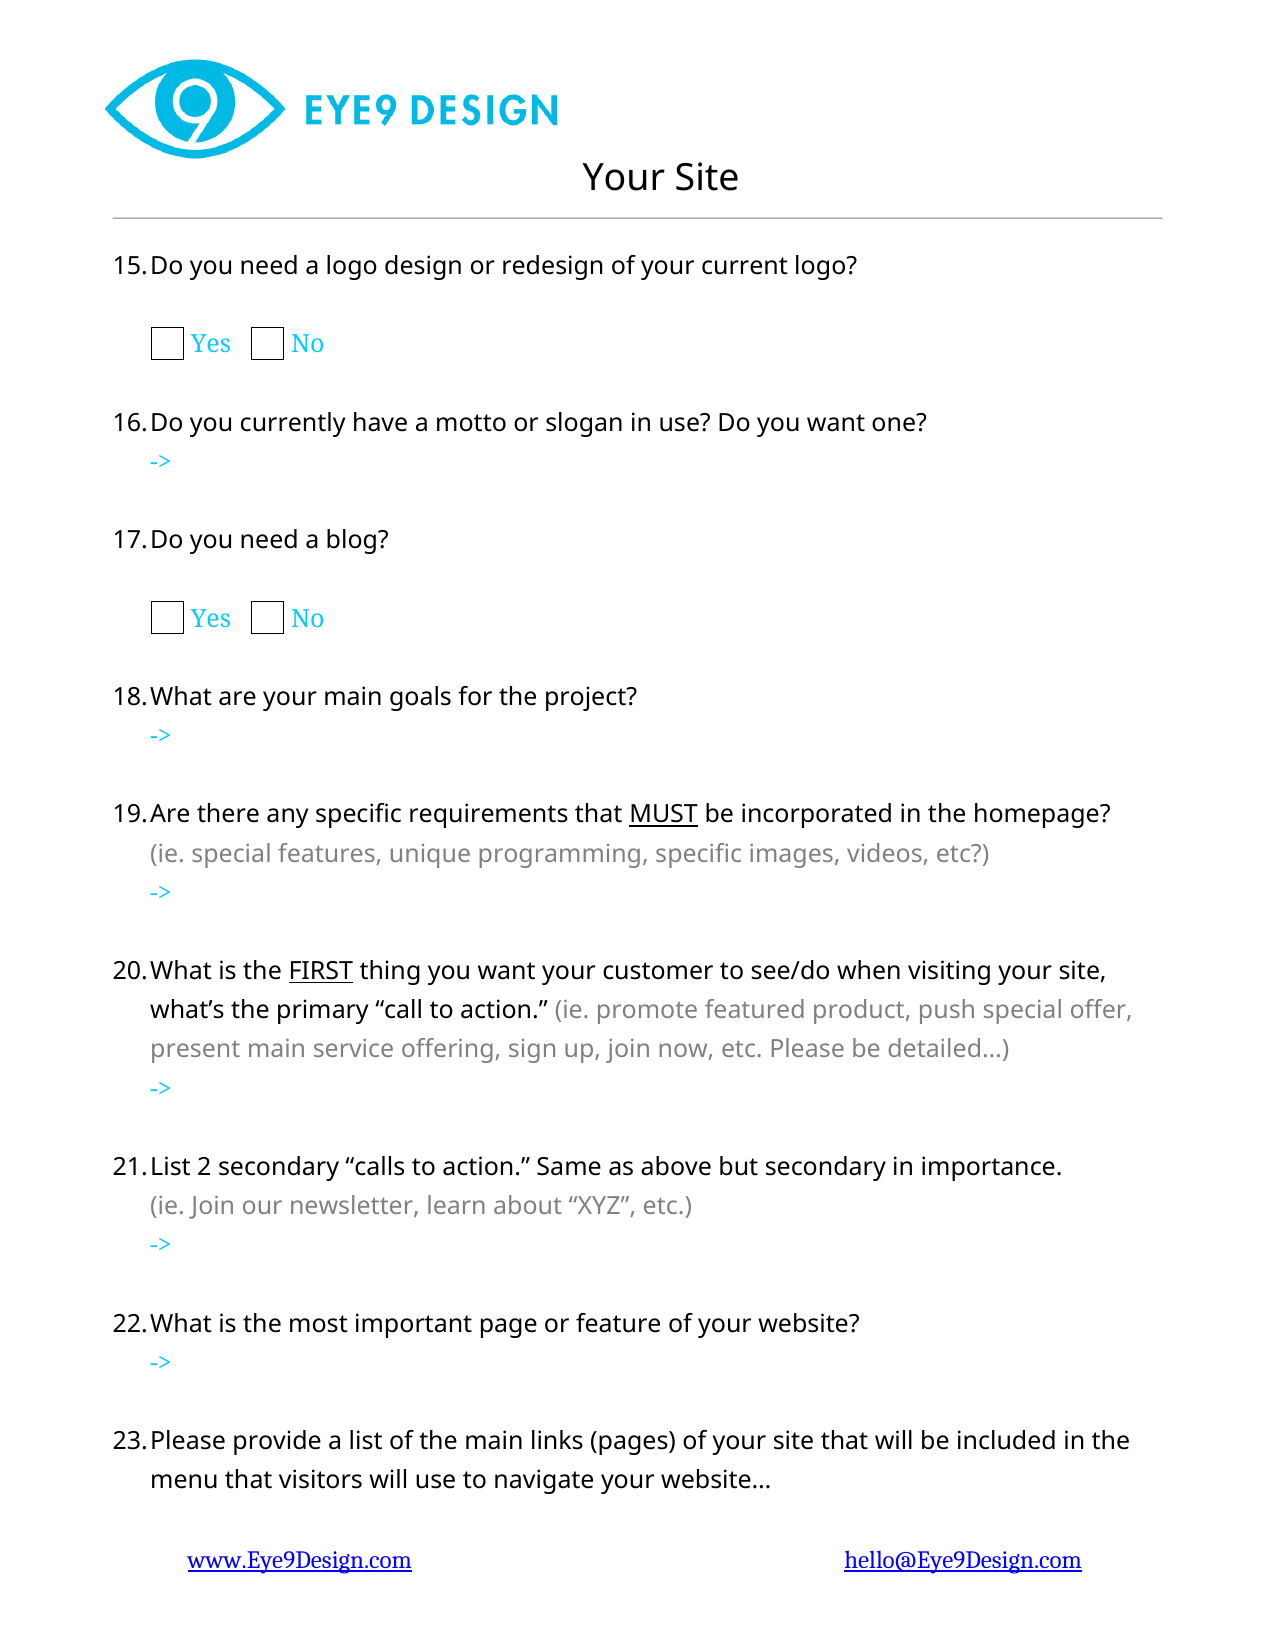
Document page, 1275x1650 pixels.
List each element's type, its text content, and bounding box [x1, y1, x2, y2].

list -> [150, 444, 1162, 478]
text Your Site [112, 150, 1162, 201]
picture [117, 76, 273, 149]
list Do you need a blog? [112, 522, 1162, 556]
list Do you need a logo design or redesign of your current logo? [112, 248, 1162, 282]
list What is the most important page or feature of your website? [112, 1305, 1162, 1339]
list -> [150, 874, 1162, 908]
list Do you currently have a motto or slogan in use? Do you want one? [112, 404, 1162, 438]
list Are there any specific requirements that MUST be incorporated in the homepage? [112, 796, 1162, 830]
list -> [150, 718, 1162, 752]
list What is the FIRST thing you want your customer to see/do when visiting your site, what’s the primary “call to action.” (ie. promote featured product, push special offer, present main service offering, sign up, join now, etc. Please be detailed…) [112, 953, 1162, 1065]
list What are your main goals for the project? [112, 679, 1162, 713]
list -> [150, 1070, 1162, 1104]
list Yes No [150, 600, 1162, 634]
picture [100, 52, 564, 163]
list (ie. special features, unique programming, specific images, videos, etc?) [150, 835, 1162, 869]
list -> [150, 1344, 1162, 1378]
list Yes No [150, 326, 1162, 360]
list Please provide a list of the main links (pages) of your site that will be included in the menu that visitors will use to navigate your website… [112, 1423, 1162, 1496]
list -> [150, 1227, 1162, 1261]
list List 2 secondary “calls to action.” Same as above but secondary in importance. [112, 1149, 1162, 1183]
list (ie. Join our newsletter, learn about “XYZ”, etc.) [150, 1188, 1162, 1222]
